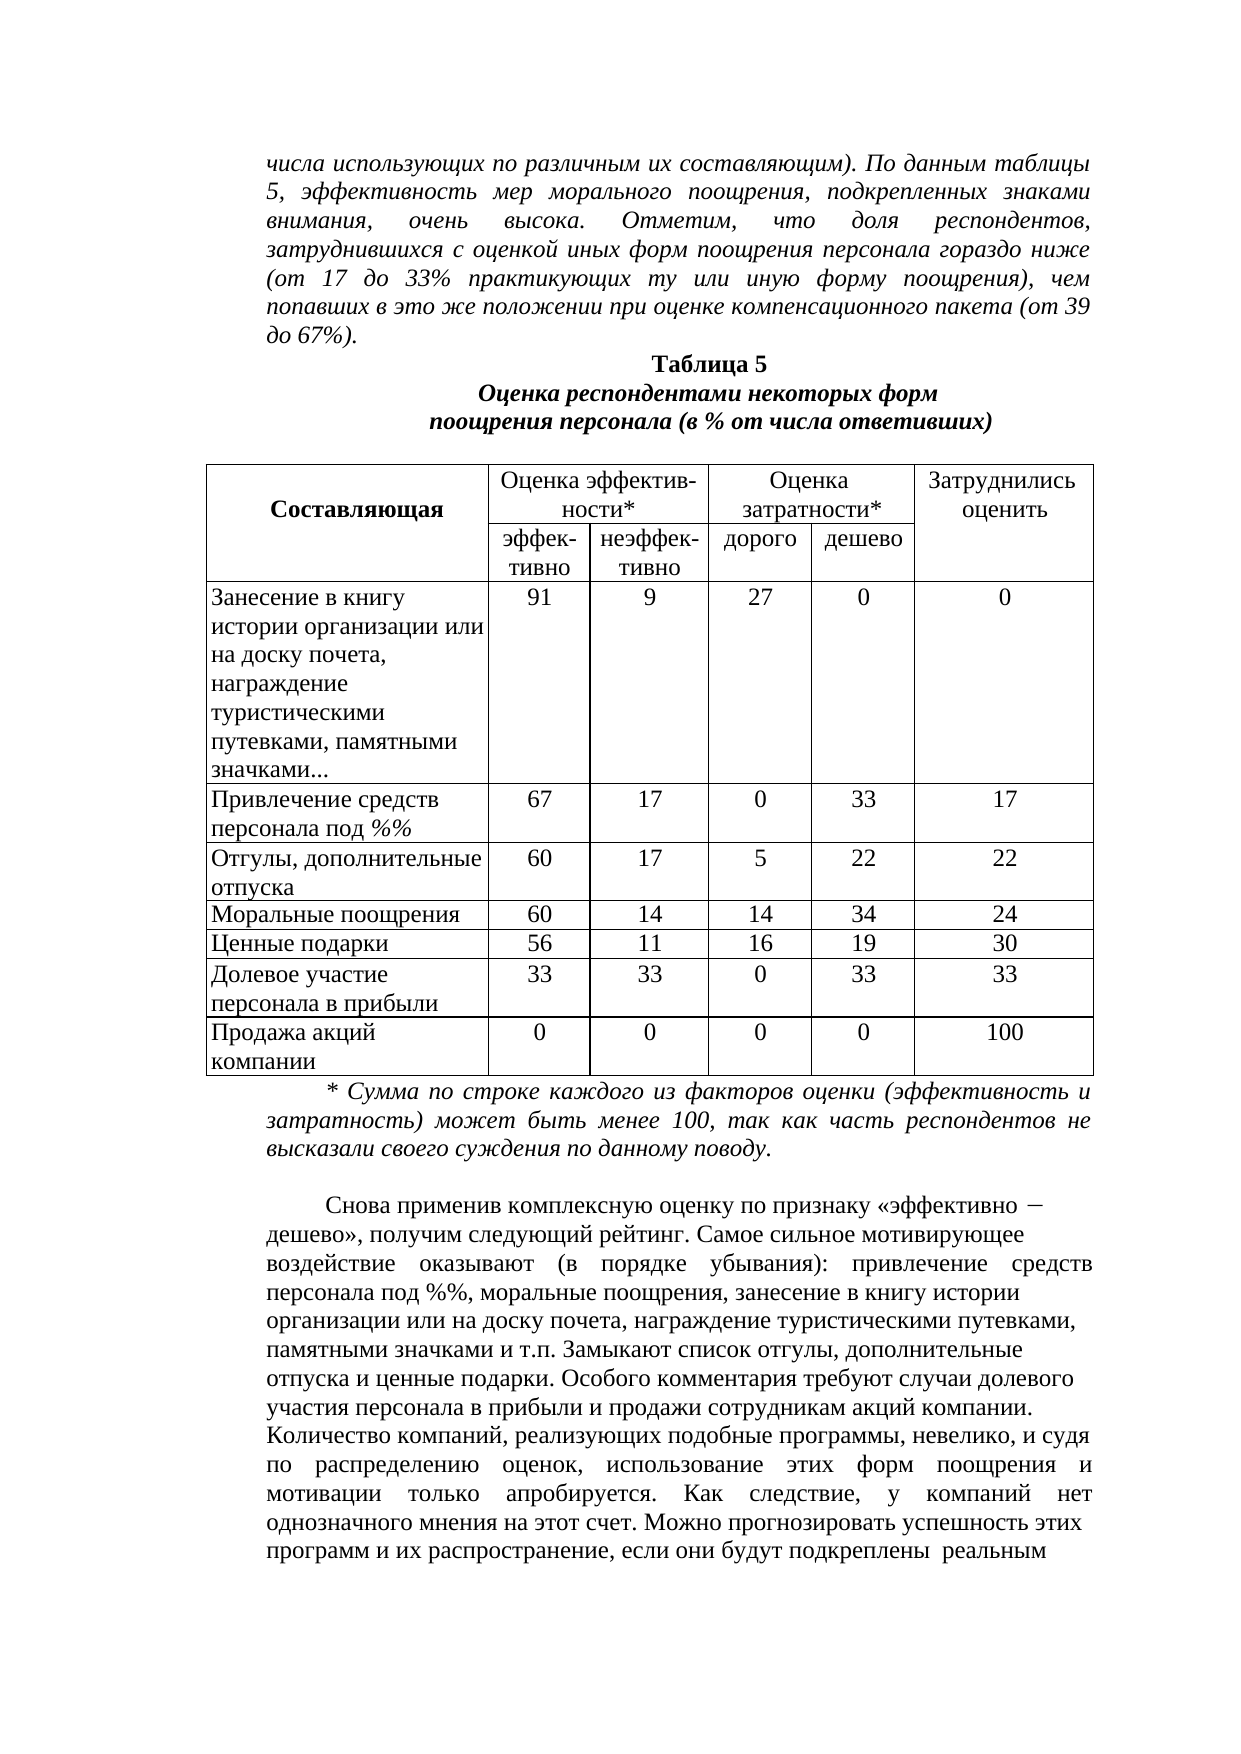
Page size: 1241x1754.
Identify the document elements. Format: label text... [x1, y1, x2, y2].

table_cell 0 [709, 1018, 811, 1075]
text числа использующих по различным их составляющим). По данным таблицы 5, эффективность мер морального поощрения, подкрепленных знаками внимания, очень высока. Отметим, что доля респондентов, затруднившихся с оценкой иных форм поощрения персонала гораздо ниже (от 17 до 33% практикующих ту или иную форму поощрения), чем попавших в это же положении при оценке компенсационного пакета (от 39 до 67%). [266, 148, 1091, 349]
table_cell 17 [915, 784, 1093, 842]
table_cell дешево [812, 524, 914, 581]
table_cell Моральные поощрения [207, 901, 488, 929]
table_cell Занесение в книгу истории организации или на доску почета, награждение туристическими путевками, памятными значками... [207, 582, 488, 783]
table_header Затруднились оценить [915, 465, 1093, 581]
table_cell 33 [591, 959, 708, 1016]
table_cell Отгулы, дополнительные отпуска [207, 843, 488, 900]
table_cell 17 [591, 784, 708, 842]
table_cell Продажа акций компании [207, 1018, 488, 1075]
table_cell Привлечение средств персонала под %% [207, 784, 488, 842]
table_cell 17 [591, 843, 708, 900]
table_cell 5 [709, 843, 811, 900]
table_cell 0 [812, 1018, 914, 1075]
table_cell 24 [915, 901, 1093, 929]
table_cell Ценные подарки [207, 930, 488, 958]
table_cell 60 [489, 901, 589, 929]
table_cell 0 [709, 784, 811, 842]
subtitle Оценка респондентами некоторых форм поощрения персонала (в % от числа ответивших) [422, 378, 994, 435]
table_cell 0 [591, 1018, 708, 1075]
table_cell 0 [812, 582, 914, 783]
table_header Оценка затратности* [709, 465, 914, 522]
table_cell 14 [591, 901, 708, 929]
table_cell 0 [915, 582, 1093, 783]
table_cell 100 [915, 1018, 1093, 1075]
table_cell 14 [709, 901, 811, 929]
subtitle Таблица 5 [178, 349, 1240, 378]
table_cell Долевое участие персонала в прибыли [207, 959, 488, 1016]
table_cell 22 [812, 843, 914, 900]
table_cell 34 [812, 901, 914, 929]
table_cell 11 [591, 930, 708, 958]
table_header Оценка эффектив- ности* [489, 465, 708, 522]
table_cell 0 [709, 959, 811, 1016]
table_cell 30 [915, 930, 1093, 958]
table_cell эффек- тивно [489, 524, 589, 581]
text * Сумма по строке каждого из факторов оценки (эффективность и затратность) может быть менее 100, так как часть респондентов не высказали своего суждения по данному поводу. [266, 1076, 1091, 1162]
table_cell 60 [489, 843, 589, 900]
table_cell 33 [915, 959, 1093, 1016]
table_cell неэффек- тивно [591, 524, 708, 581]
table_header Составляющая [207, 465, 488, 581]
text Снова применив комплексную оценку по признаку «эффективно  дешево», получим следующий рейтинг. Самое сильное мотивирующее воздействие оказывают (в порядке убывания): привлечение средств персонала под %%, моральные поощрения, занесение в книгу истории организации или на доску почета, награждение туристическими путевками, памятными значками и т.п. Замыкают список отгулы, дополнительные отпуска и ценные подарки. Особого комментария требуют случаи долевого участия персонала в прибыли и продажи сотрудникам акций компании. Количество компаний, реализующих подобные программы, невелико, и судя по распределению оценок, использование этих форм поощрения и мотивации только апробируется. Как следствие, у компаний нет однозначного мнения на этот счет. Можно прогнозировать успешность этих программ и их распространение, если они будут подкреплены реальным [266, 1190, 1103, 1564]
table_cell 9 [591, 582, 708, 783]
table_cell 56 [489, 930, 589, 958]
table_cell 33 [812, 784, 914, 842]
table_cell 67 [489, 784, 589, 842]
table_cell 19 [812, 930, 914, 958]
table_cell 33 [489, 959, 589, 1016]
table_cell 33 [812, 959, 914, 1016]
table_cell 0 [489, 1018, 589, 1075]
table_cell дорого [709, 524, 811, 581]
table_cell 91 [489, 582, 589, 783]
table_cell 27 [709, 582, 811, 783]
table_cell 16 [709, 930, 811, 958]
table_cell 22 [915, 843, 1093, 900]
